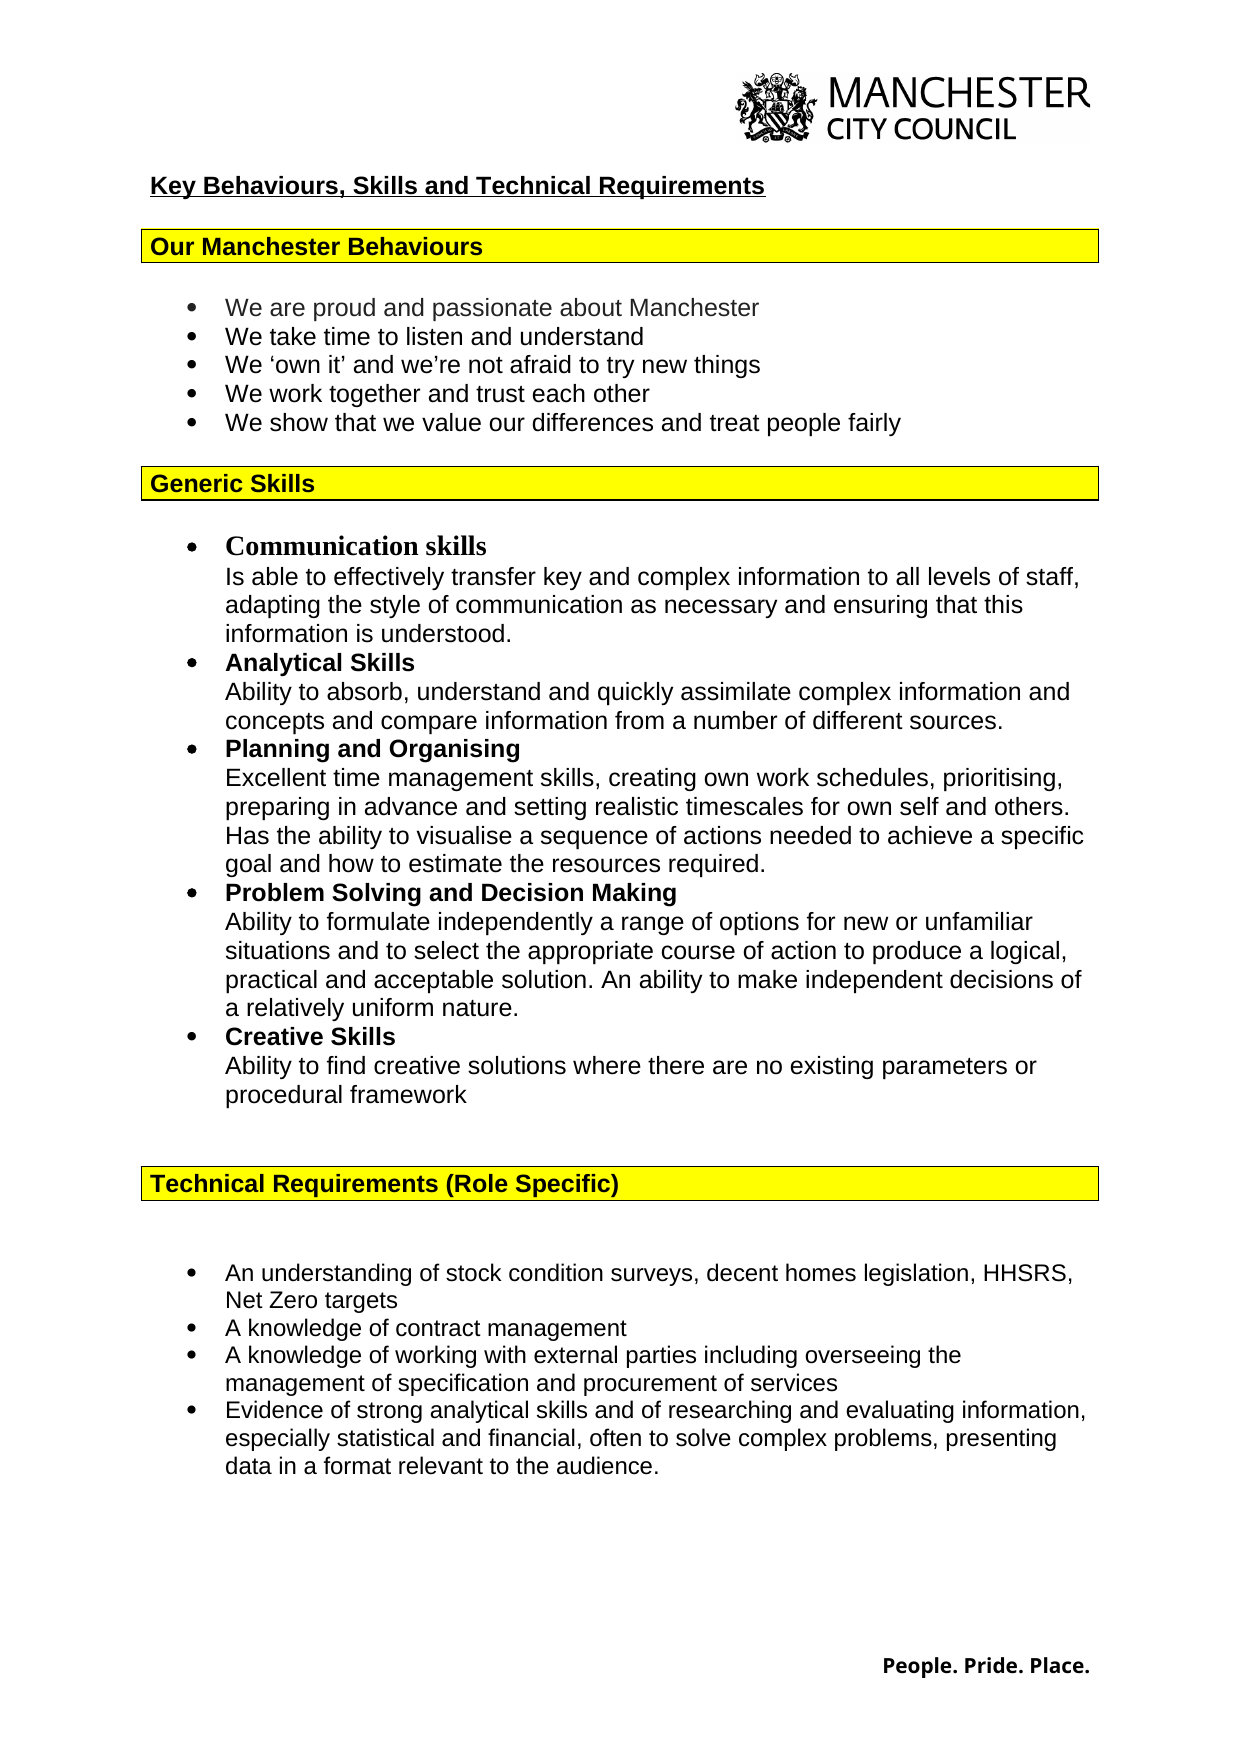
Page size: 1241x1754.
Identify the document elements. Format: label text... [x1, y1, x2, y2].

list Planning and Organising [187, 734, 1090, 763]
text Technical Requirements (Role Specific) [142, 1167, 1098, 1200]
text Ability to formulate independently a range of options for new or unfamiliar situations and to select the appropriate course of action to produce a logical, practical and acceptable solution. An ability to make independent decisions of a relatively uniform nature. [225, 907, 1090, 1022]
list A knowledge of contract management [187, 1314, 1090, 1341]
list A knowledge of working with external parties including overseeing the management of specification and procurement of services [187, 1341, 1090, 1396]
text Ability to absorb, understand and quickly assimilate complex information and concepts and compare information from a number of different sources. [225, 677, 1090, 734]
text Ability to find creative solutions where there are no existing parameters or procedural framework [225, 1051, 1090, 1108]
text Is able to effectively transfer key and complex information to all levels of staff, adapting the style of communication as necessary and ensuring that this information is understood. [225, 562, 1090, 648]
list We ‘own it’ and we’re not afraid to try new things [187, 350, 1090, 379]
text Excellent time management skills, creating own work schedules, prioritising, preparing in advance and setting realistic timescales for own self and others. Has the ability to visualise a sequence of actions needed to achieve a specific goal and how to estimate the resources required. [225, 763, 1090, 878]
list Evidence of strong analytical skills and of researching and evaluating information, especially statistical and financial, often to solve complex problems, presenting data in a format relevant to the audience. [187, 1396, 1090, 1479]
list Creative Skills [187, 1022, 1090, 1051]
text Key Behaviours, Skills and Technical Requirements [150, 171, 1090, 200]
list We are proud and passionate about Manchester [187, 293, 1090, 321]
list Analytical Skills [187, 648, 1090, 677]
text Generic Skills [142, 467, 1098, 499]
list An understanding of stock condition surveys, decent homes legislation, HHSRS, Net Zero targets [187, 1258, 1090, 1314]
list Problem Solving and Decision Making [187, 878, 1090, 907]
list Communication skills [187, 529, 1090, 562]
list We show that we value our differences and treat people fairly [187, 408, 1090, 437]
list We take time to listen and understand [187, 321, 1090, 350]
text Our Manchester Behaviours [142, 230, 1098, 262]
list We work together and trust each other [187, 379, 1090, 408]
picture [735, 73, 1091, 143]
